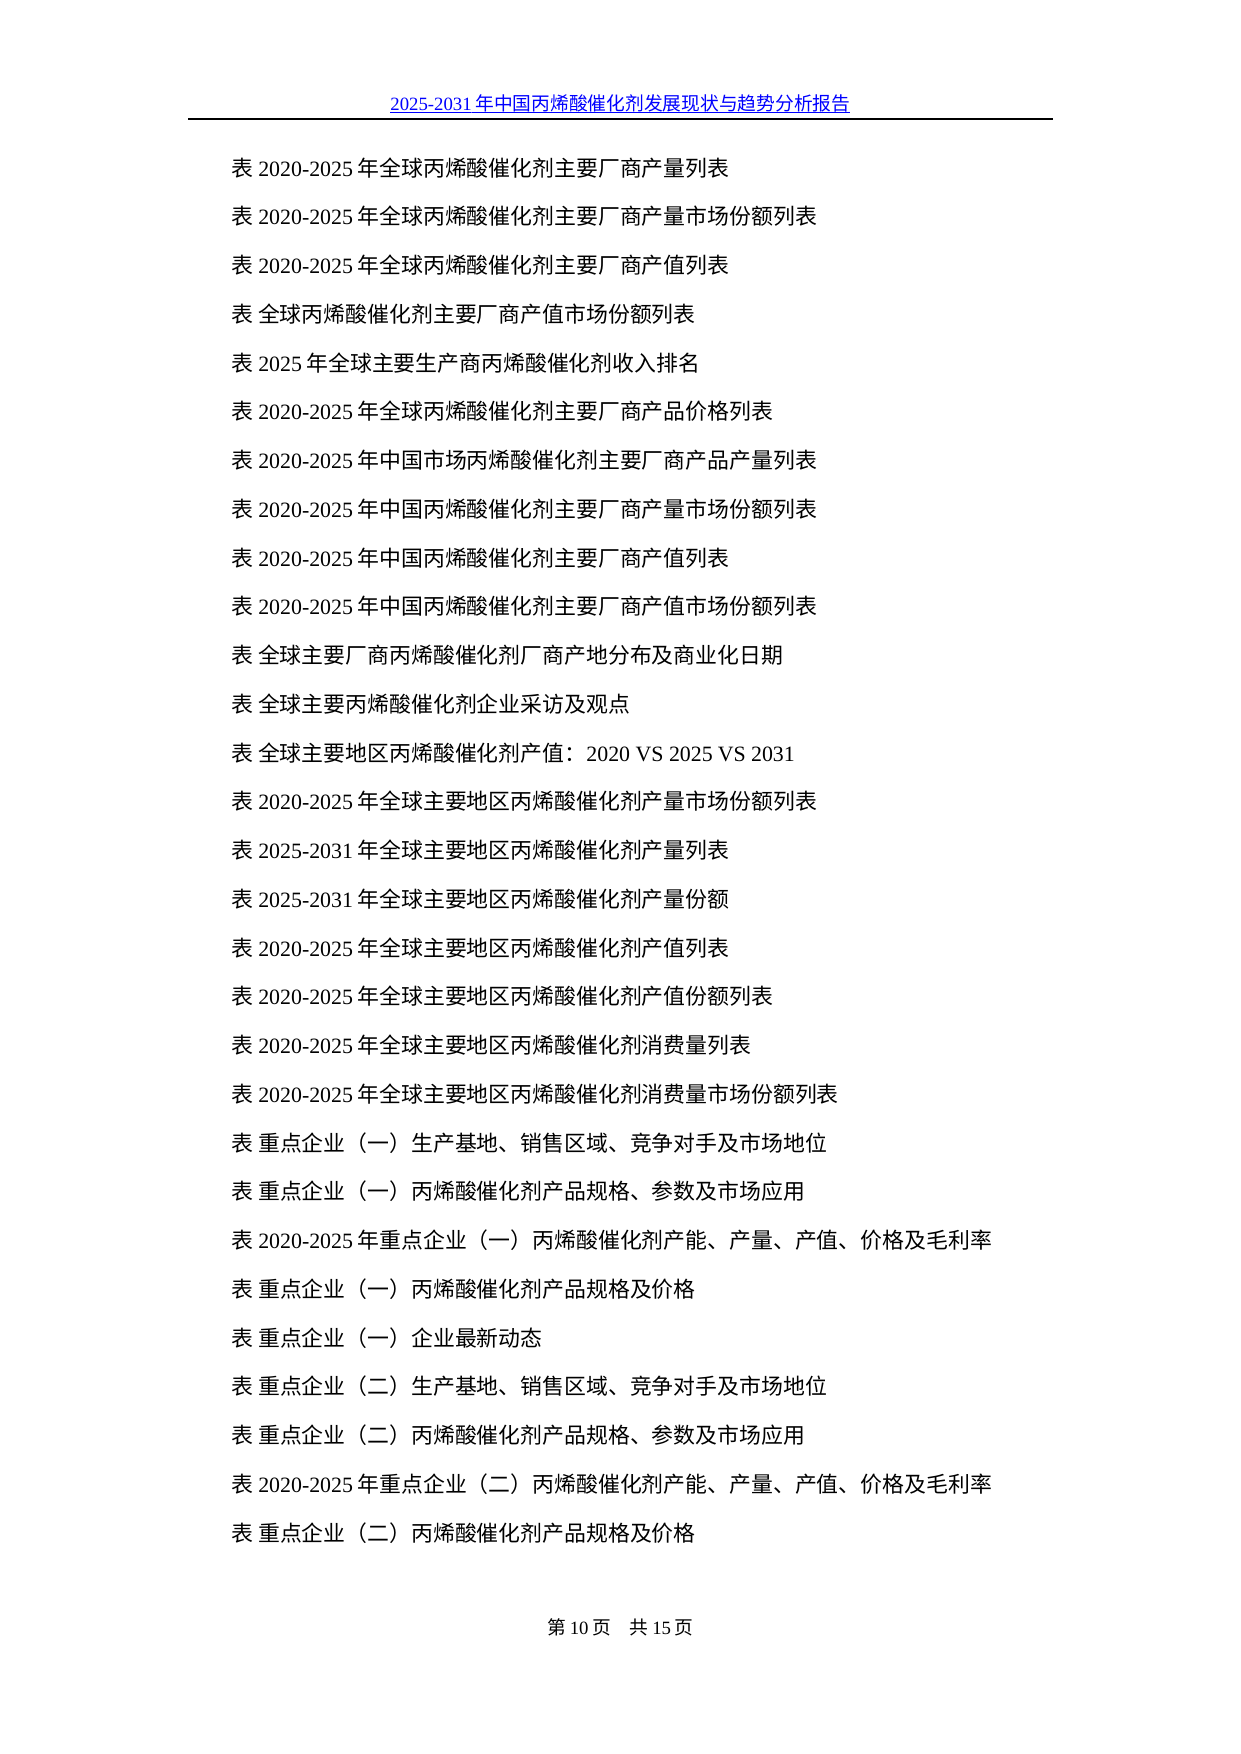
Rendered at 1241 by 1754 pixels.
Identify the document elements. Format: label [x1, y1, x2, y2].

text [187, 150, 1053, 1548]
